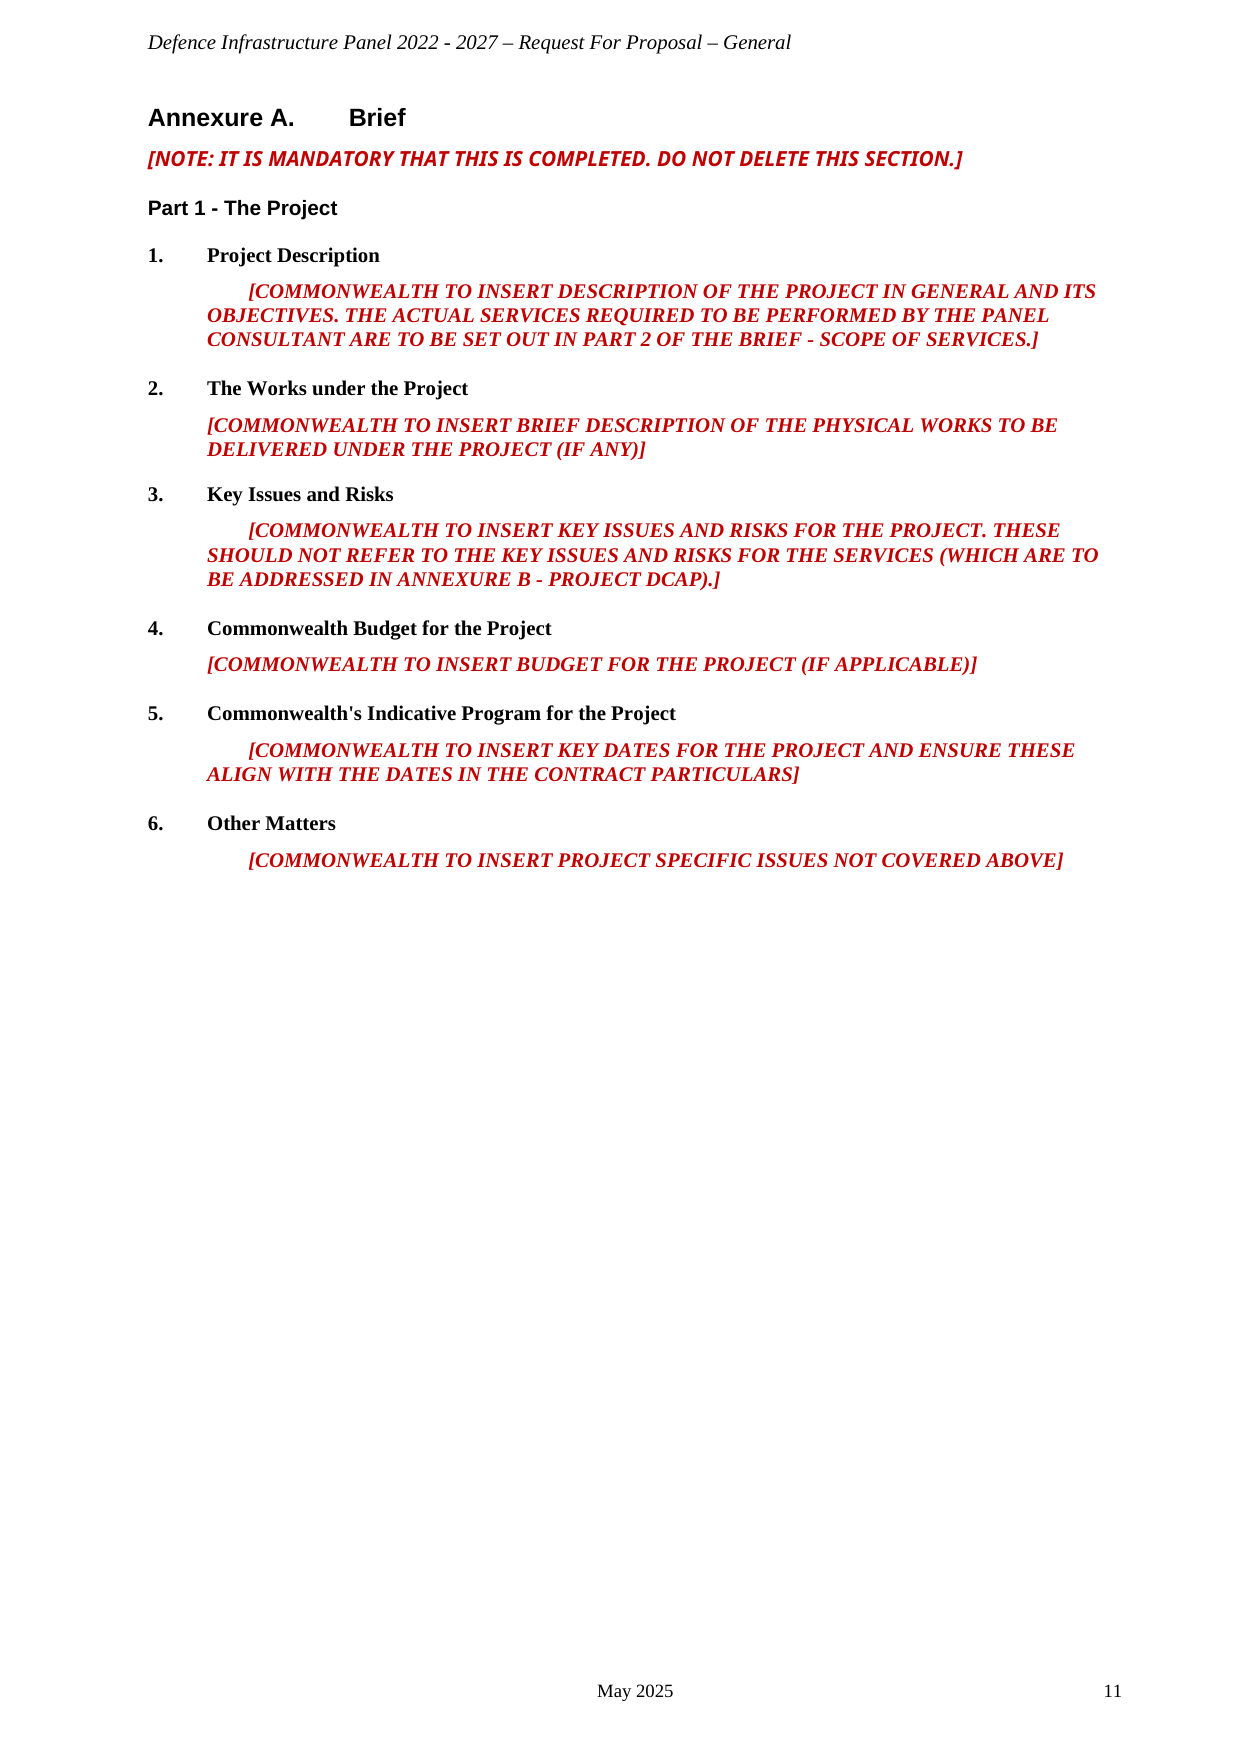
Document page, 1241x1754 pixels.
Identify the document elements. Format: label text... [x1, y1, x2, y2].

subtitle [Note: It is mandatory that this is completed. Do not delete this section.] [148, 144, 1122, 173]
text [COMMONWEALTH TO INSERT KEY ISSUES AND RISKS FOR THE PROJECT. THESE SHOULD NOT REFER TO THE KEY ISSUES AND RISKS FOR THE SERVICES (WHICH ARE TO BE ADDRESSED IN ANNEXURE B - PROJECT DCAP).] [207, 518, 1122, 591]
text [COMMONWEALTH TO INSERT DESCRIPTION OF THE PROJECT IN GENERAL AND ITS OBJECTIVES. THE ACTUAL SERVICES REQUIRED TO BE PERFORMED BY THE PANEL CONSULTANT ARE TO BE SET OUT IN PART 2 OF THE BRIEF - SCOPE OF SERVICES.] [207, 279, 1122, 351]
subtitle Annexure A. Brief [148, 103, 1122, 132]
list [COMMONWEALTH TO INSERT BUDGET FOR THE PROJECT (IF APPLICABLE)] [207, 652, 1122, 676]
text [COMMONWEALTH TO INSERT KEY DATES FOR THE PROJECT AND ENSURE THESE ALIGN WITH THE DATES IN THE CONTRACT PARTICULARS] [207, 738, 1122, 786]
list [COMMONWEALTH TO INSERT BRIEF DESCRIPTION OF THE PHYSICAL WORKS TO BE DELIVERED UNDER THE PROJECT (IF ANY)] [207, 413, 1122, 461]
text Project Description [148, 243, 1122, 267]
text Commonwealth's Indicative Program for the Project [148, 701, 1122, 725]
subtitle Part 1 - The Project [148, 196, 1122, 220]
text Commonwealth Budget for the Project [148, 616, 1122, 640]
text The Works under the Project [148, 376, 1122, 400]
text Other Matters [148, 811, 1122, 835]
text [COMMONWEALTH TO INSERT PROJECT SPECIFIC ISSUES NOT COVERED ABOVE] [207, 847, 1122, 872]
text Key Issues and Risks [148, 482, 1122, 506]
